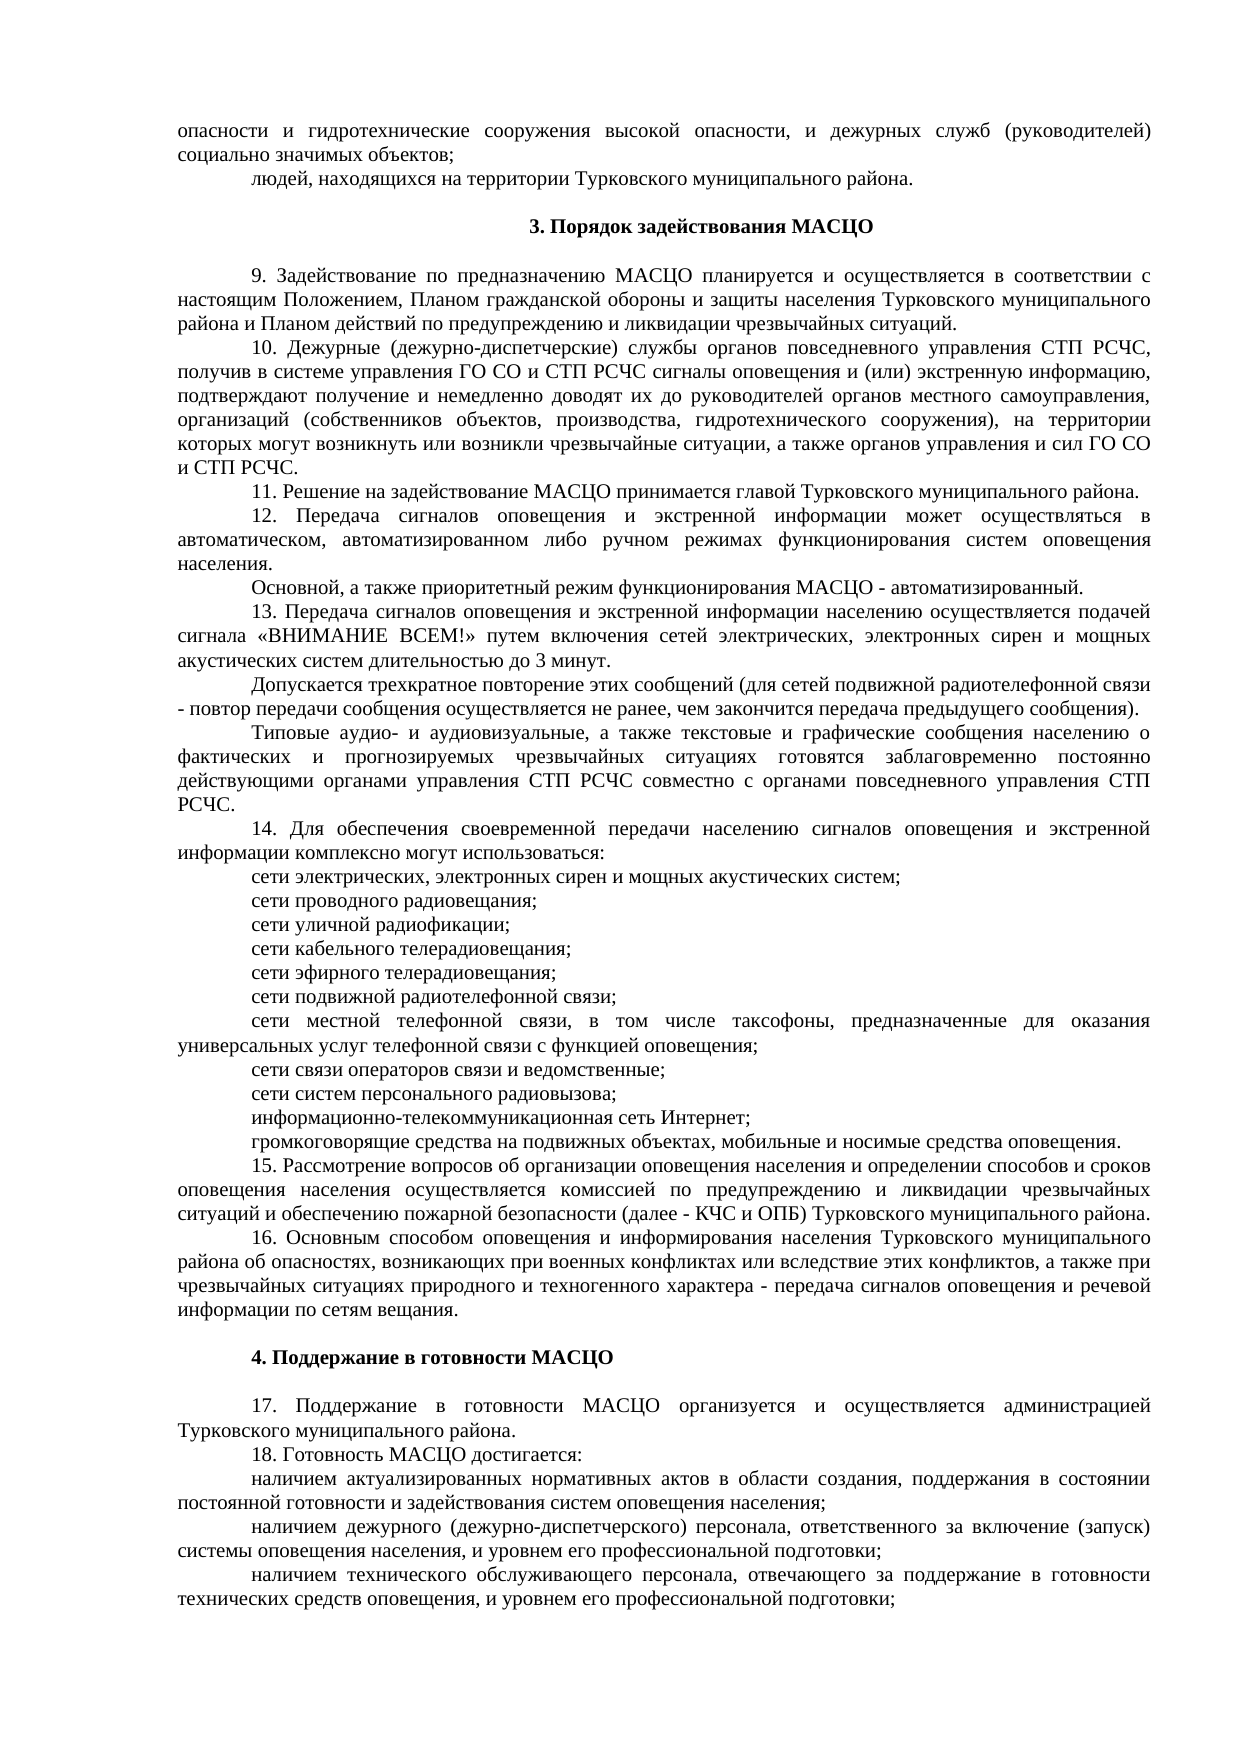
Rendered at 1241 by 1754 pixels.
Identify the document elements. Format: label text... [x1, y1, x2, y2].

text 10. Дежурные (дежурно-диспетчерские) службы органов повседневного управления СТП РСЧС, получив в системе управления ГО СО и СТП РСЧС сигналы оповещения и (или) экстренную информацию, подтверждают получение и немедленно доводят их до руководителей органов местного самоуправления, организаций (собственников объектов, производства, гидротехнического сооружения), на территории которых могут возникнуть или возникли чрезвычайные ситуации, а также органов управления и сил ГО СО и СТП РСЧС. [177, 335, 1152, 479]
text Основной, а также приоритетный режим функционирования МАСЦО - автоматизированный. [177, 575, 1152, 599]
text громкоговорящие средства на подвижных объектах, мобильные и носимые средства оповещения. [177, 1129, 1152, 1153]
text сети связи операторов связи и ведомственные; [177, 1057, 1152, 1081]
text 12. Передача сигналов оповещения и экстренной информации может осуществляться в автоматическом, автоматизированном либо ручном режимах функционирования систем оповещения населения. [177, 503, 1152, 575]
text сети систем персонального радиовызова; [177, 1081, 1152, 1105]
text сети подвижной радиотелефонной связи; [177, 984, 1152, 1008]
text сети проводного радиовещания; [177, 888, 1152, 912]
text 14. Для обеспечения своевременной передачи населению сигналов оповещения и экстренной информации комплексно могут использоваться: [177, 816, 1152, 864]
text сети эфирного телерадиовещания; [177, 960, 1152, 984]
text Типовые аудио- и аудиовизуальные, а также текстовые и графические сообщения населению о фактических и прогнозируемых чрезвычайных ситуациях готовятся заблаговременно постоянно действующими органами управления СТП РСЧС совместно с органами повседневного управления СТП РСЧС. [177, 720, 1152, 816]
text людей, находящихся на территории Турковского муниципального района. [177, 166, 1152, 190]
text сети кабельного телерадиовещания; [177, 936, 1152, 960]
text сети электрических, электронных сирен и мощных акустических систем; [177, 864, 1152, 888]
text сети местной телефонной связи, в том числе таксофоны, предназначенные для оказания универсальных услуг телефонной связи с функцией оповещения; [177, 1008, 1152, 1057]
text наличием актуализированных нормативных актов в области создания, поддержания в состоянии постоянной готовности и задействования систем оповещения населения; [177, 1466, 1152, 1514]
text наличием дежурного (дежурно-диспетчерского) персонала, ответственного за включение (запуск) системы оповещения населения, и уровнем его профессиональной подготовки; [177, 1514, 1152, 1562]
text 13. Передача сигналов оповещения и экстренной информации населению осуществляется подачей сигнала «ВНИМАНИЕ ВСЕМ!» путем включения сетей электрических, электронных сирен и мощных акустических систем длительностью до 3 минут. [177, 599, 1152, 672]
text 16. Основным способом оповещения и информирования населения Турковского муниципального района об опасностях, возникающих при военных конфликтах или вследствие этих конфликтов, а также при чрезвычайных ситуациях природного и техногенного характера - передача сигналов оповещения и речевой информации по сетям вещания. [177, 1225, 1152, 1321]
text 4. Поддержание в готовности МАСЦО [177, 1345, 1152, 1369]
text 9. Задействование по предназначению МАСЦО планируется и осуществляется в соответствии с настоящим Положением, Планом гражданской обороны и защиты населения Турковского муниципального района и Планом действий по предупреждению и ликвидации чрезвычайных ситуаций. [177, 262, 1152, 335]
text Допускается трехкратное повторение этих сообщений (для сетей подвижной радиотелефонной связи - повтор передачи сообщения осуществляется не ранее, чем закончится передача предыдущего сообщения). [177, 672, 1152, 720]
text информационно-телекоммуникационная сеть Интернет; [177, 1105, 1152, 1129]
text 15. Рассмотрение вопросов об организации оповещения населения и определении способов и сроков оповещения населения осуществляется комиссией по предупреждению и ликвидации чрезвычайных ситуаций и обеспечению пожарной безопасности (далее - КЧС и ОПБ) Турковского муниципального района. [177, 1153, 1152, 1225]
text 18. Готовность МАСЦО достигается: [177, 1442, 1152, 1466]
text 3. Порядок задействования МАСЦО [177, 214, 1152, 238]
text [177, 118, 1152, 166]
text сети уличной радиофикации; [177, 912, 1152, 936]
text 17. Поддержание в готовности МАСЦО организуется и осуществляется администрацией Турковского муниципального района. [177, 1393, 1152, 1442]
text 11. Решение на задействование МАСЦО принимается главой Турковского муниципального района. [177, 479, 1152, 503]
text наличием технического обслуживающего персонала, отвечающего за поддержание в готовности технических средств оповещения, и уровнем его профессиональной подготовки; [177, 1562, 1152, 1610]
